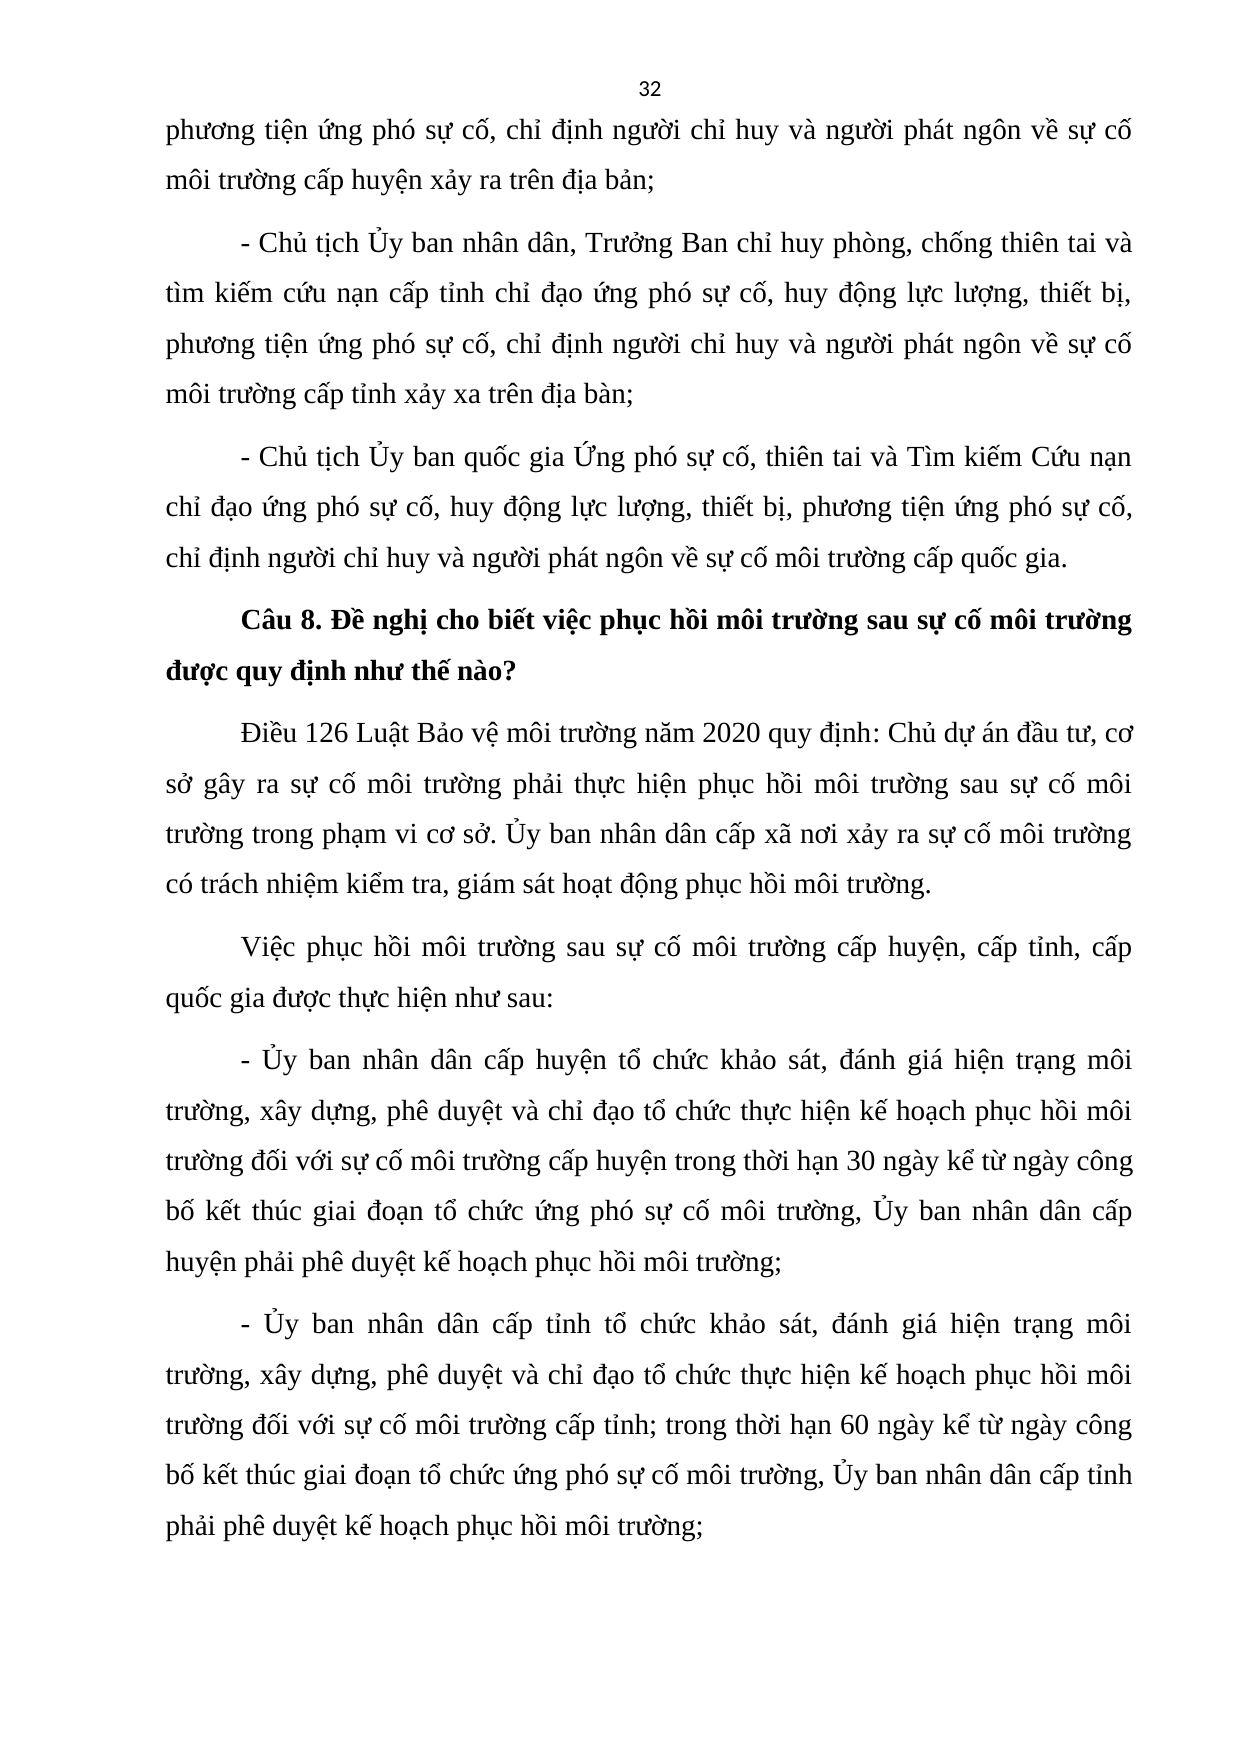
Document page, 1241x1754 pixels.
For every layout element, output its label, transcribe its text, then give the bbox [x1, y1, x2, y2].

text - Chủ tịch Ủy ban quốc gia Ứng phó sự cố, thiên tai và Tìm kiếm Cứu nạn chỉ đạo ứng phó sự cố, huy động lực lượng, thiết bị, phương tiện ứng phó sự cố, chỉ định người chỉ huy và người phát ngôn về sự cố môi trường cấp quốc gia. [165, 439, 1134, 573]
text Câu 8. Đề nghị cho biết việc phục hồi môi trường sau sự cố môi trường được quy định như thế nào? [165, 602, 1134, 686]
text - Ủy ban nhân dân cấp huyện tổ chức khảo sát, đánh giá hiện trạng môi trường, xây dựng, phê duyệt và chỉ đạo tổ chức thực hiện kế hoạch phục hồi môi trường đối với sự cố môi trường cấp huyện trong thời hạn 30 ngày kể từ ngày công bố kết thúc giai đoạn tổ chức ứng phó sự cố môi trường, Ủy ban nhân dân cấp huyện phải phê duyệt kế hoạch phục hồi môi trường; [165, 1042, 1134, 1277]
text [165, 112, 1134, 196]
text - Chủ tịch Ủy ban nhân dân, Trưởng Ban chỉ huy phòng, chống thiên tai và tìm kiếm cứu nạn cấp tỉnh chỉ đạo ứng phó sự cố, huy động lực lượng, thiết bị, phương tiện ứng phó sự cố, chỉ định người chỉ huy và người phát ngôn về sự cố môi trường cấp tỉnh xảy xa trên địa bàn; [165, 225, 1134, 410]
text Điều 126 Luật Bảo vệ môi trường năm 2020 quy định: Chủ dự án đầu tư, cơ sở gây ra sự cố môi trường phải thực hiện phục hồi môi trường sau sự cố môi trường trong phạm vi cơ sở. Ủy ban nhân dân cấp xã nơi xảy ra sự cố môi trường có trách nhiệm kiểm tra, giám sát hoạt động phục hồi môi trường. [165, 716, 1134, 900]
text - Ủy ban nhân dân cấp tỉnh tổ chức khảo sát, đánh giá hiện trạng môi trường, xây dựng, phê duyệt và chỉ đạo tổ chức thực hiện kế hoạch phục hồi môi trường đối với sự cố môi trường cấp tỉnh; trong thời hạn 60 ngày kể từ ngày công bố kết thúc giai đoạn tổ chức ứng phó sự cố môi trường, Ủy ban nhân dân cấp tỉnh phải phê duyệt kế hoạch phục hồi môi trường; [165, 1307, 1134, 1541]
text Việc phục hồi môi trường sau sự cố môi trường cấp huyện, cấp tỉnh, cấp quốc gia được thực hiện như sau: [165, 929, 1134, 1013]
